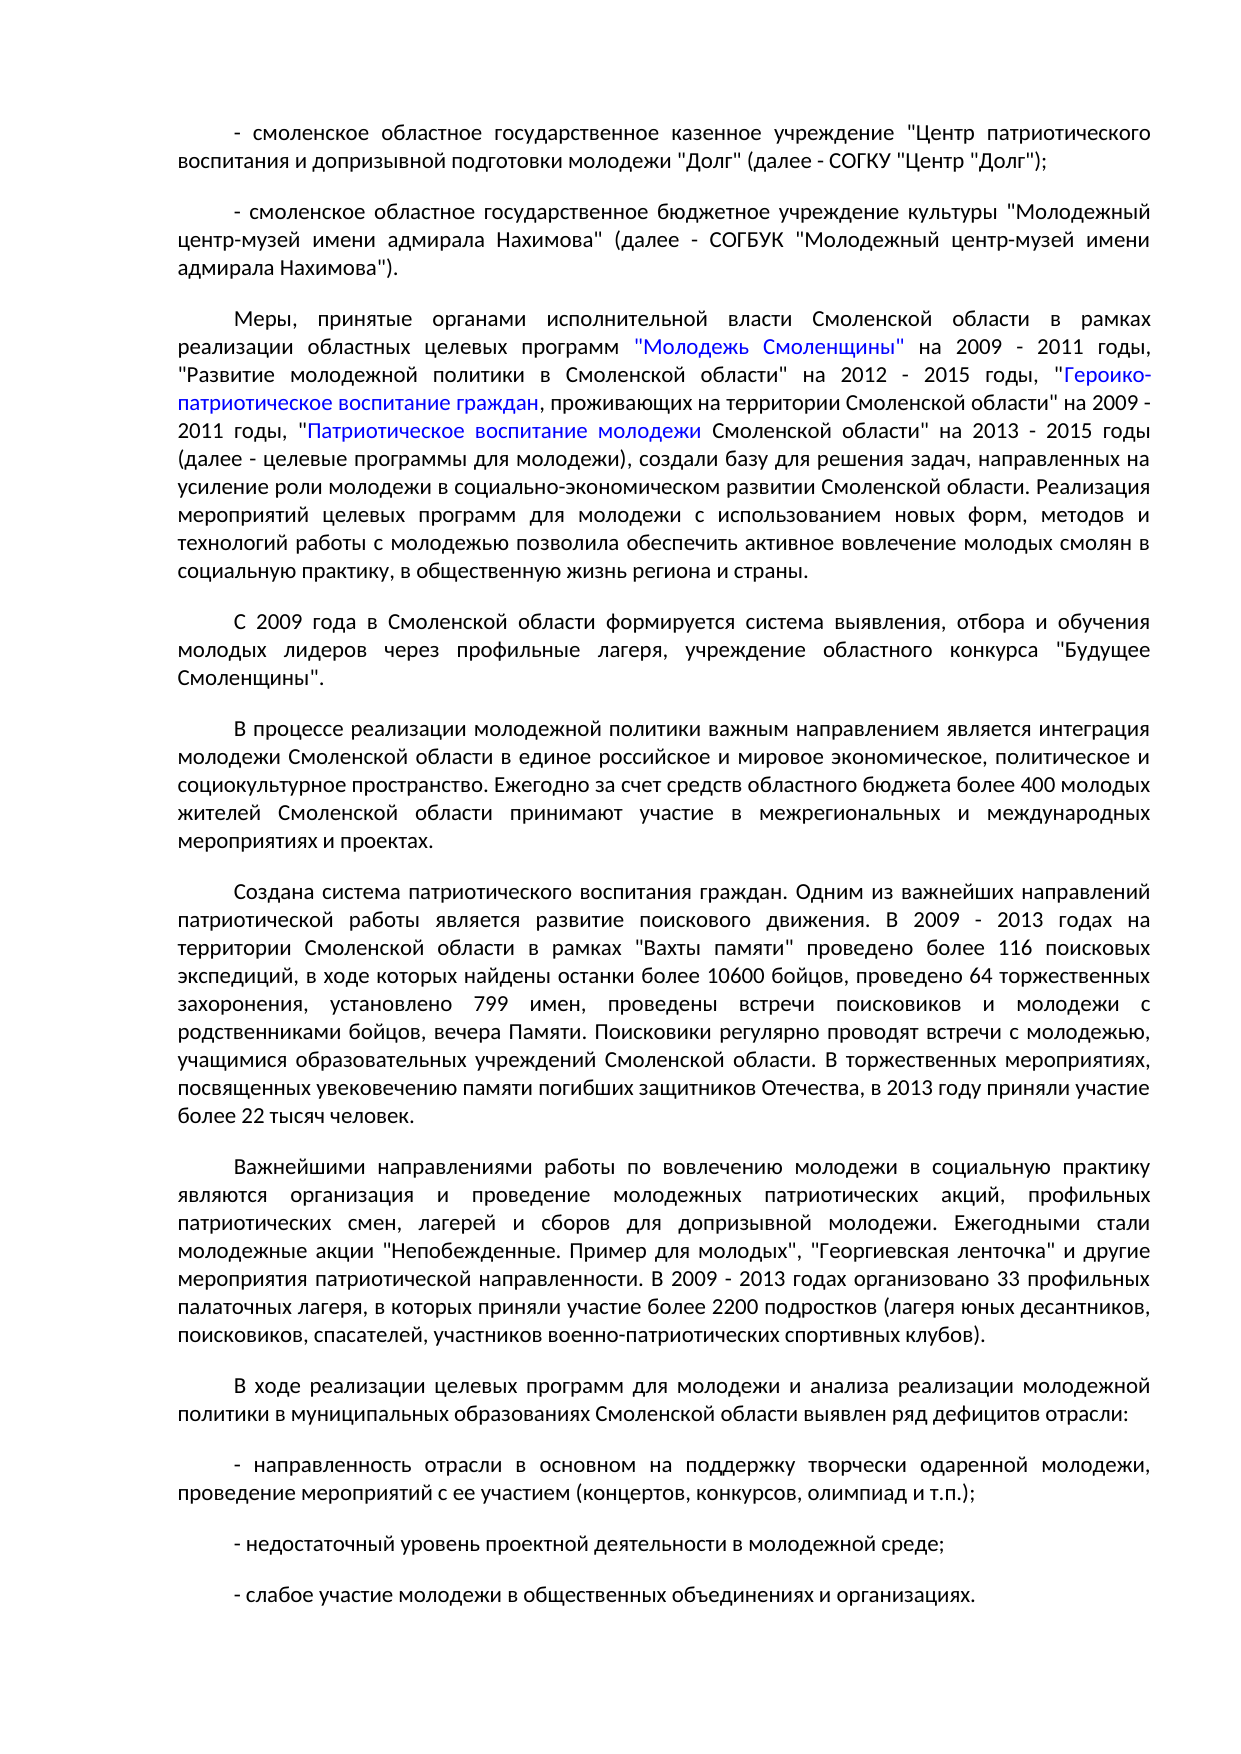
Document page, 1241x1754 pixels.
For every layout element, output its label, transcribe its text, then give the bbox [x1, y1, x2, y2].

text В ходе реализации целевых программ для молодежи и анализа реализации молодежной политики в муниципальных образованиях Смоленской области выявлен ряд дефицитов отрасли: [177, 1371, 1152, 1427]
text Важнейшими направлениями работы по вовлечению молодежи в социальную практику являются организация и проведение молодежных патриотических акций, профильных патриотических смен, лагерей и сборов для допризывной молодежи. Ежегодными стали молодежные акции "Непобежденные. Пример для молодых", "Георгиевская ленточка" и другие мероприятия патриотической направленности. В 2009 - 2013 годах организовано 33 профильных палаточных лагеря, в которых приняли участие более 2200 подростков (лагеря юных десантников, поисковиков, спасателей, участников военно-патриотических спортивных клубов). [177, 1152, 1152, 1348]
text - недостаточный уровень проектной деятельности в молодежной среде; [177, 1529, 1152, 1557]
text - смоленское областное государственное бюджетное учреждение культуры "Молодежный центр-музей имени адмирала Нахимова" (далее - СОГБУК "Молодежный центр-музей имени адмирала Нахимова"). [177, 197, 1152, 281]
text Создана система патриотического воспитания граждан. Одним из важнейших направлений патриотической работы является развитие поискового движения. В 2009 - 2013 годах на территории Смоленской области в рамках "Вахты памяти" проведено более 116 поисковых экспедиций, в ходе которых найдены останки более 10600 бойцов, проведено 64 торжественных захоронения, установлено 799 имен, проведены встречи поисковиков и молодежи с родственниками бойцов, вечера Памяти. Поисковики регулярно проводят встречи с молодежью, учащимися образовательных учреждений Смоленской области. В торжественных мероприятиях, посвященных увековечению памяти погибших защитников Отечества, в 2013 году приняли участие более 22 тысяч человек. [177, 877, 1152, 1129]
text С 2009 года в Смоленской области формируется система выявления, отбора и обучения молодых лидеров через профильные лагеря, учреждение областного конкурса "Будущее Смоленщины". [177, 607, 1152, 691]
text - смоленское областное государственное казенное учреждение "Центр патриотического воспитания и допризывной подготовки молодежи "Долг" (далее - СОГКУ "Центр "Долг"); [177, 118, 1152, 174]
text Меры, принятые органами исполнительной власти Смоленской области в рамках реализации областных целевых программ "Молодежь Смоленщины" на 2009 - 2011 годы, "Развитие молодежной политики в Смоленской области" на 2012 - 2015 годы, "Героико-патриотическое воспитание граждан, проживающих на территории Смоленской области" на 2009 - 2011 годы, "Патриотическое воспитание молодежи Смоленской области" на 2013 - 2015 годы (далее - целевые программы для молодежи), создали базу для решения задач, направленных на усиление роли молодежи в социально-экономическом развитии Смоленской области. Реализация мероприятий целевых программ для молодежи с использованием новых форм, методов и технологий работы с молодежью позволила обеспечить активное вовлечение молодых смолян в социальную практику, в общественную жизнь региона и страны. [177, 304, 1152, 584]
text - слабое участие молодежи в общественных объединениях и организациях. [177, 1580, 1152, 1608]
text - направленность отрасли в основном на поддержку творчески одаренной молодежи, проведение мероприятий с ее участием (концертов, конкурсов, олимпиад и т.п.); [177, 1450, 1152, 1506]
text В процессе реализации молодежной политики важным направлением является интеграция молодежи Смоленской области в единое российское и мировое экономическое, политическое и социокультурное пространство. Ежегодно за счет средств областного бюджета более 400 молодых жителей Смоленской области принимают участие в межрегиональных и международных мероприятиях и проектах. [177, 714, 1152, 854]
